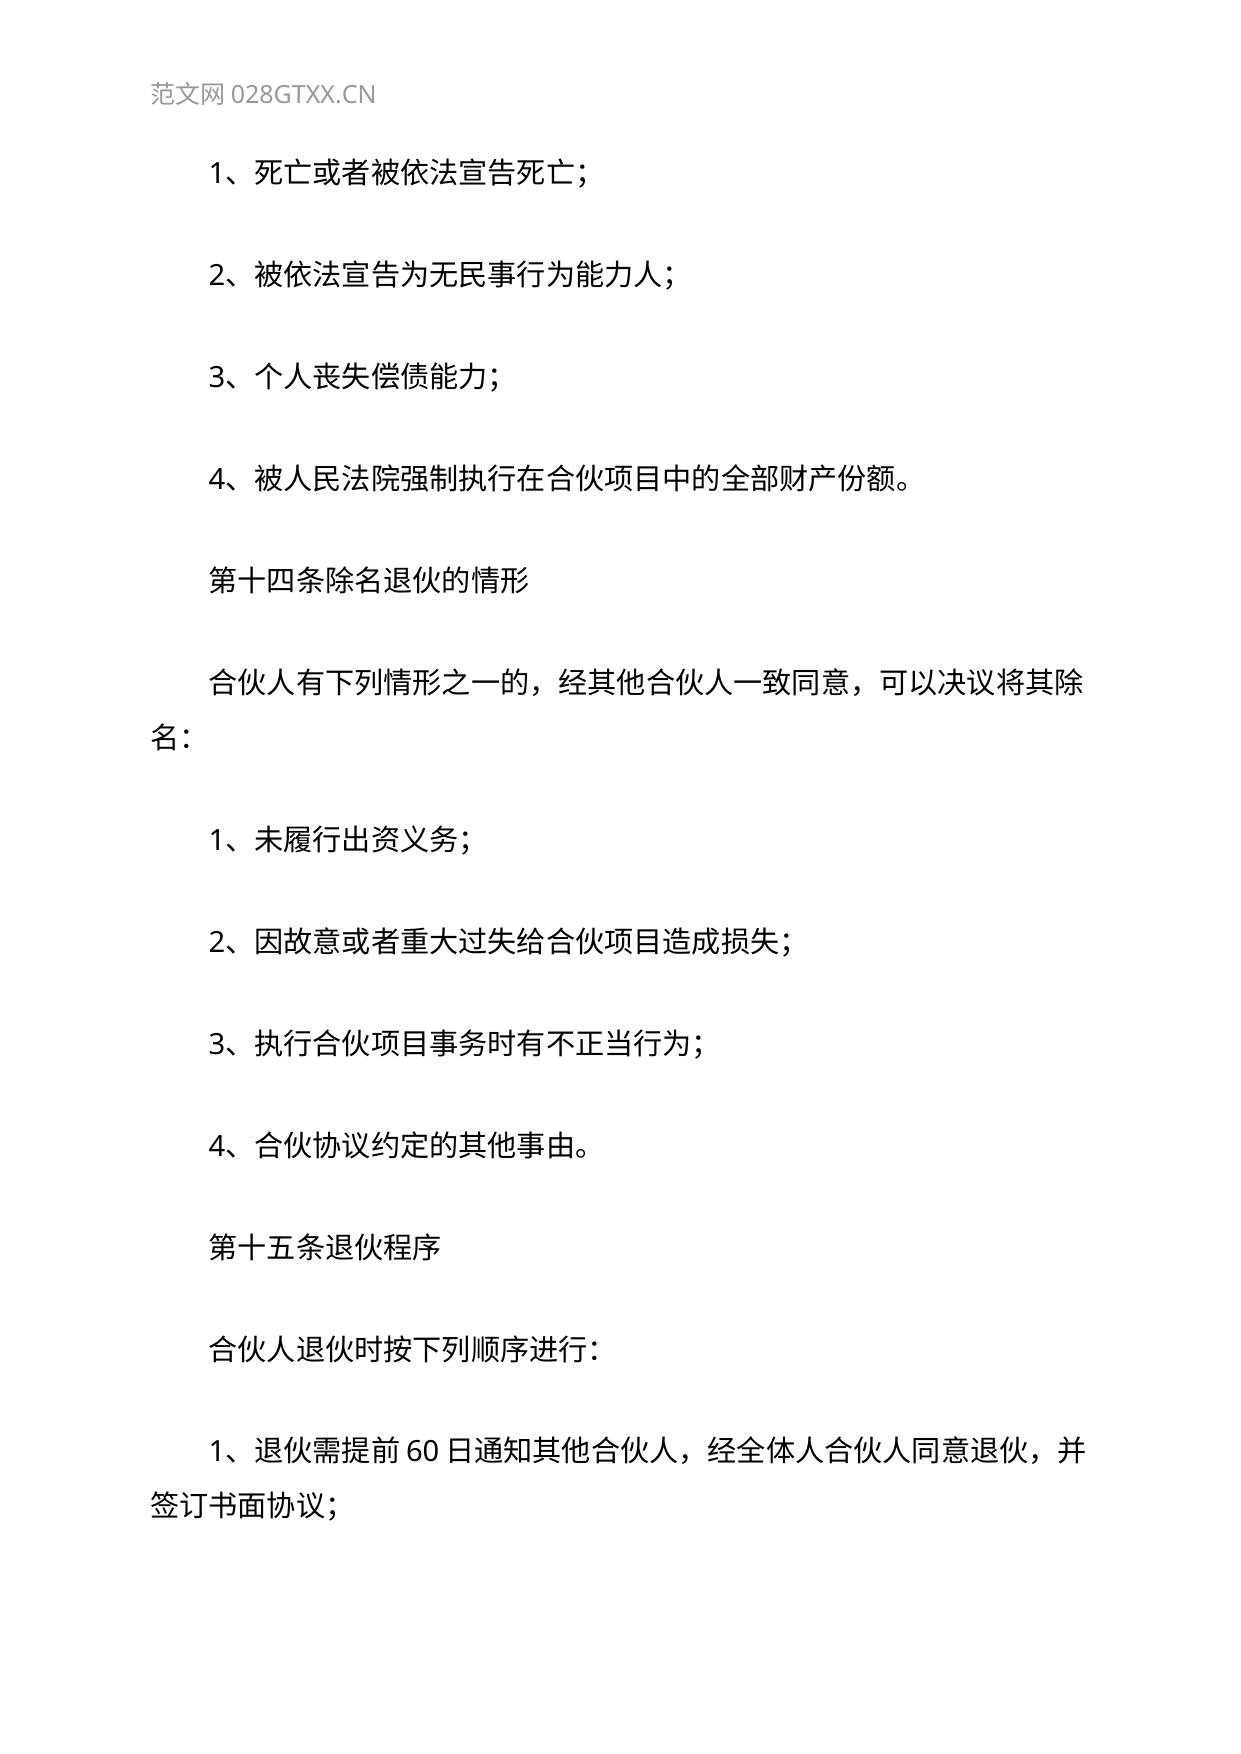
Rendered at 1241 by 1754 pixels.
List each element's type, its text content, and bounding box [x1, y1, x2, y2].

text 1、死亡或者被依法宣告死亡； [150, 150, 1090, 192]
text 1、退伙需提前60日通知其他合伙人，经全体人合伙人同意退伙，并签订书面协议； [150, 1428, 1090, 1525]
text 3、个人丧失偿债能力； [150, 354, 1090, 396]
text 4、合伙协议约定的其他事由。 [150, 1122, 1090, 1165]
text 合伙人退伙时按下列顺序进行： [150, 1326, 1090, 1368]
text 2、因故意或者重大过失给合伙项目造成损失； [150, 918, 1090, 961]
text 1、未履行出资义务； [150, 816, 1090, 859]
text 第十五条退伙程序 [150, 1224, 1090, 1267]
text 合伙人有下列情形之一的，经其他合伙人一致同意，可以决议将其除名： [150, 660, 1090, 757]
text 第十四条除名退伙的情形 [150, 558, 1090, 600]
text 2、被依法宣告为无民事行为能力人； [150, 252, 1090, 294]
text 3、执行合伙项目事务时有不正当行为； [150, 1020, 1090, 1063]
text 4、被人民法院强制执行在合伙项目中的全部财产份额。 [150, 456, 1090, 498]
